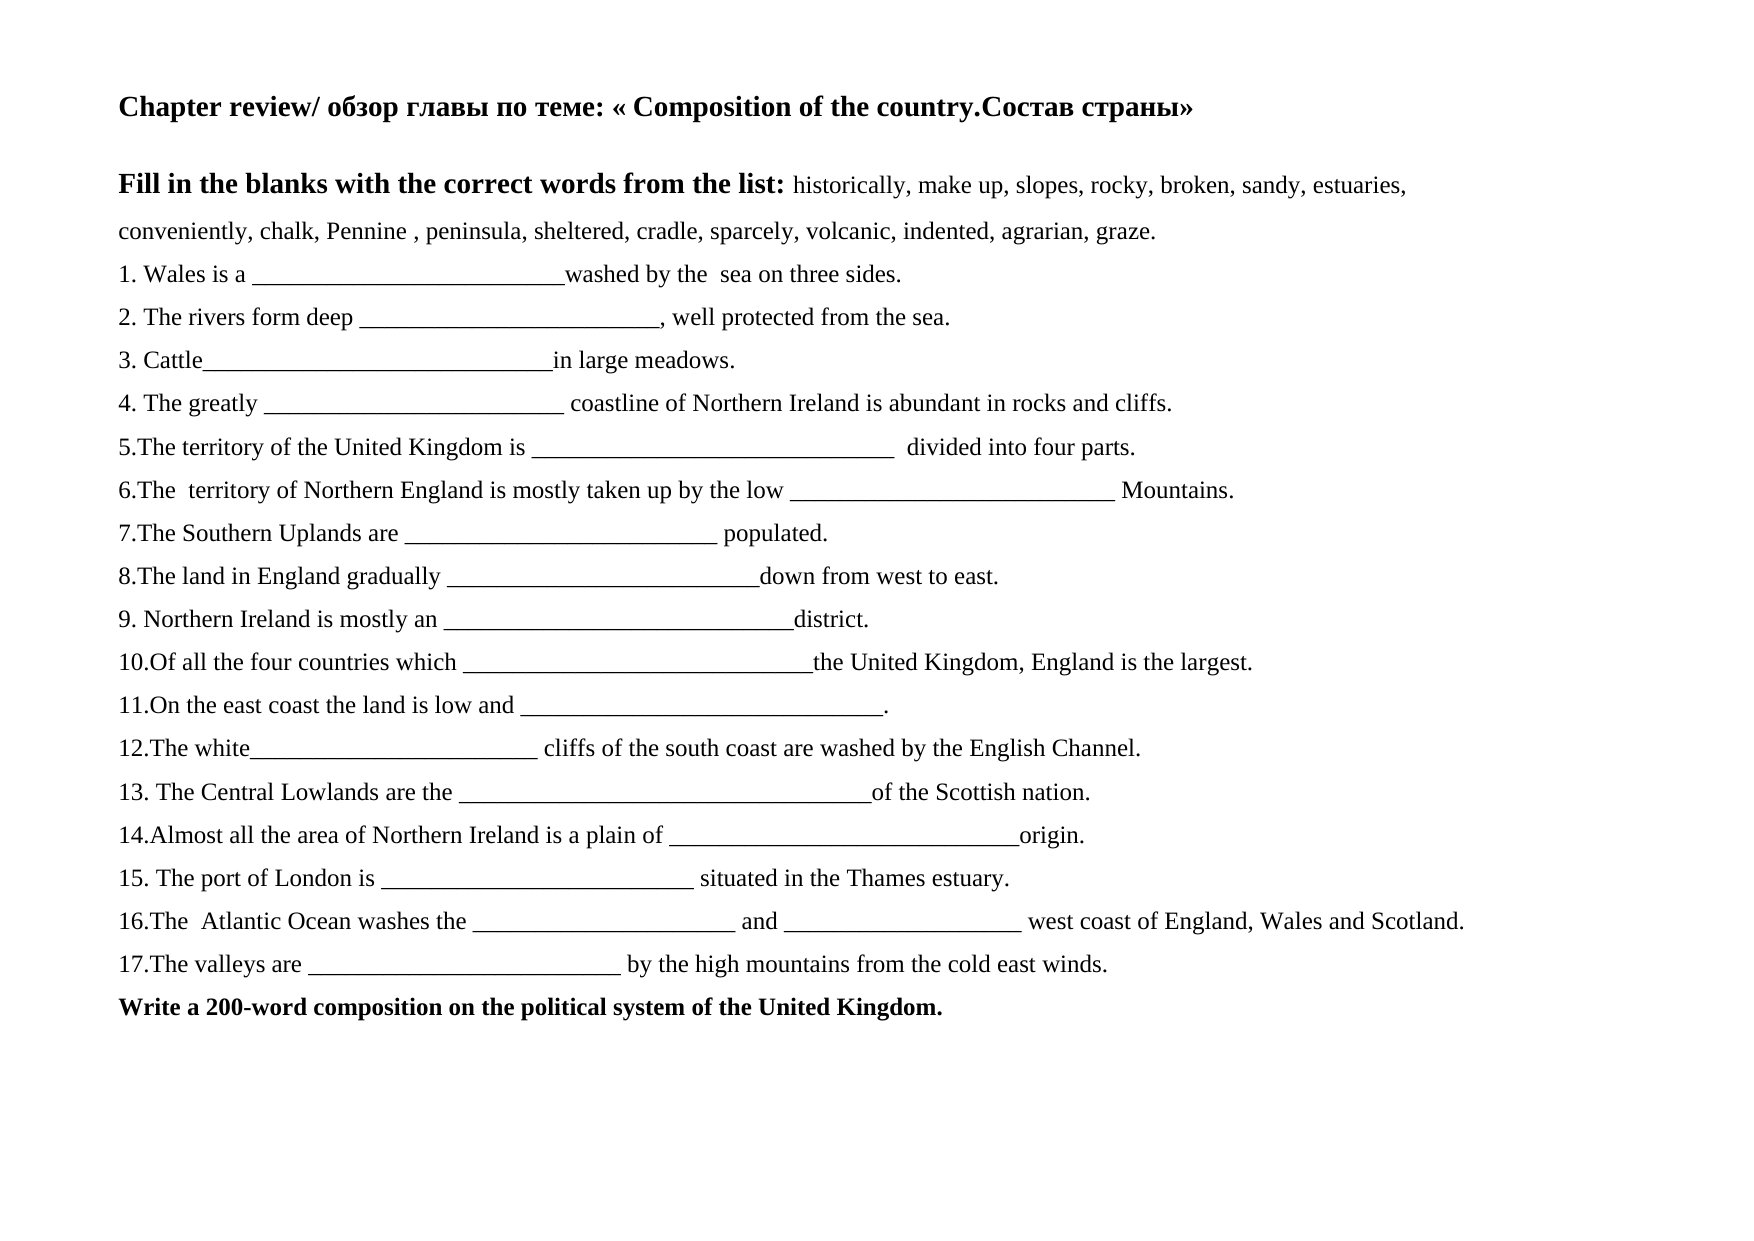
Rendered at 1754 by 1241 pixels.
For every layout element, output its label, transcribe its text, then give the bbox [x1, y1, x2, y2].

text 4. The greatly ________________________ coastline of Northern Ireland is abundant in rocks and cliffs. [118, 388, 1636, 417]
text 1. Wales is a _________________________washed by the sea on three sides. [118, 259, 1636, 288]
text 6.The territory of Northern England is mostly taken up by the low __________________________ Mountains. [118, 475, 1636, 503]
text 12.The white_______________________ cliffs of the south coast are washed by the English Channel. [118, 733, 1636, 762]
text 13. The Central Lowlands are the _________________________________of the Scottish nation. [118, 777, 1636, 805]
text 17.The valleys are _________________________ by the high mountains from the cold east winds. [118, 949, 1636, 978]
text 9. Northern Ireland is mostly an ____________________________district. [118, 604, 1636, 633]
text Fill in the blanks with the correct words from the list: historically, make up, slopes, rocky, broken, sandy, estuaries, [118, 166, 1636, 199]
text 16.The Atlantic Ocean washes the _____________________ and ___________________ west coast of England, Wales and Scotland. [118, 906, 1636, 935]
text 8.The land in England gradually _________________________down from west to east. [118, 561, 1636, 590]
text 3. Cattle____________________________in large meadows. [118, 345, 1636, 374]
text 10.Of all the four countries which ____________________________the United Kingdom, England is the largest. [118, 647, 1636, 676]
text 7.The Southern Uplands are _________________________ populated. [118, 518, 1636, 547]
text 14.Almost all the area of Northern Ireland is a plain of ____________________________origin. [118, 820, 1636, 848]
text 15. The port of London is _________________________ situated in the Thames estuary. [118, 863, 1636, 892]
text 2. The rivers form deep ________________________, well protected from the sea. [118, 302, 1636, 331]
text Chapter review/ обзор главы по теме: « Composition of the country.Состав страны» [118, 89, 1636, 122]
text conveniently, chalk, Pennine , peninsula, sheltered, cradle, sparcely, volcanic, indented, agrarian, graze. [118, 216, 1636, 245]
text 5.The territory of the United Kingdom is _____________________________ divided into four parts. [118, 432, 1636, 460]
text 11.On the east coast the land is low and _____________________________. [118, 690, 1636, 719]
text Write a 200-word composition on the political system of the United Kingdom. [118, 992, 1636, 1021]
